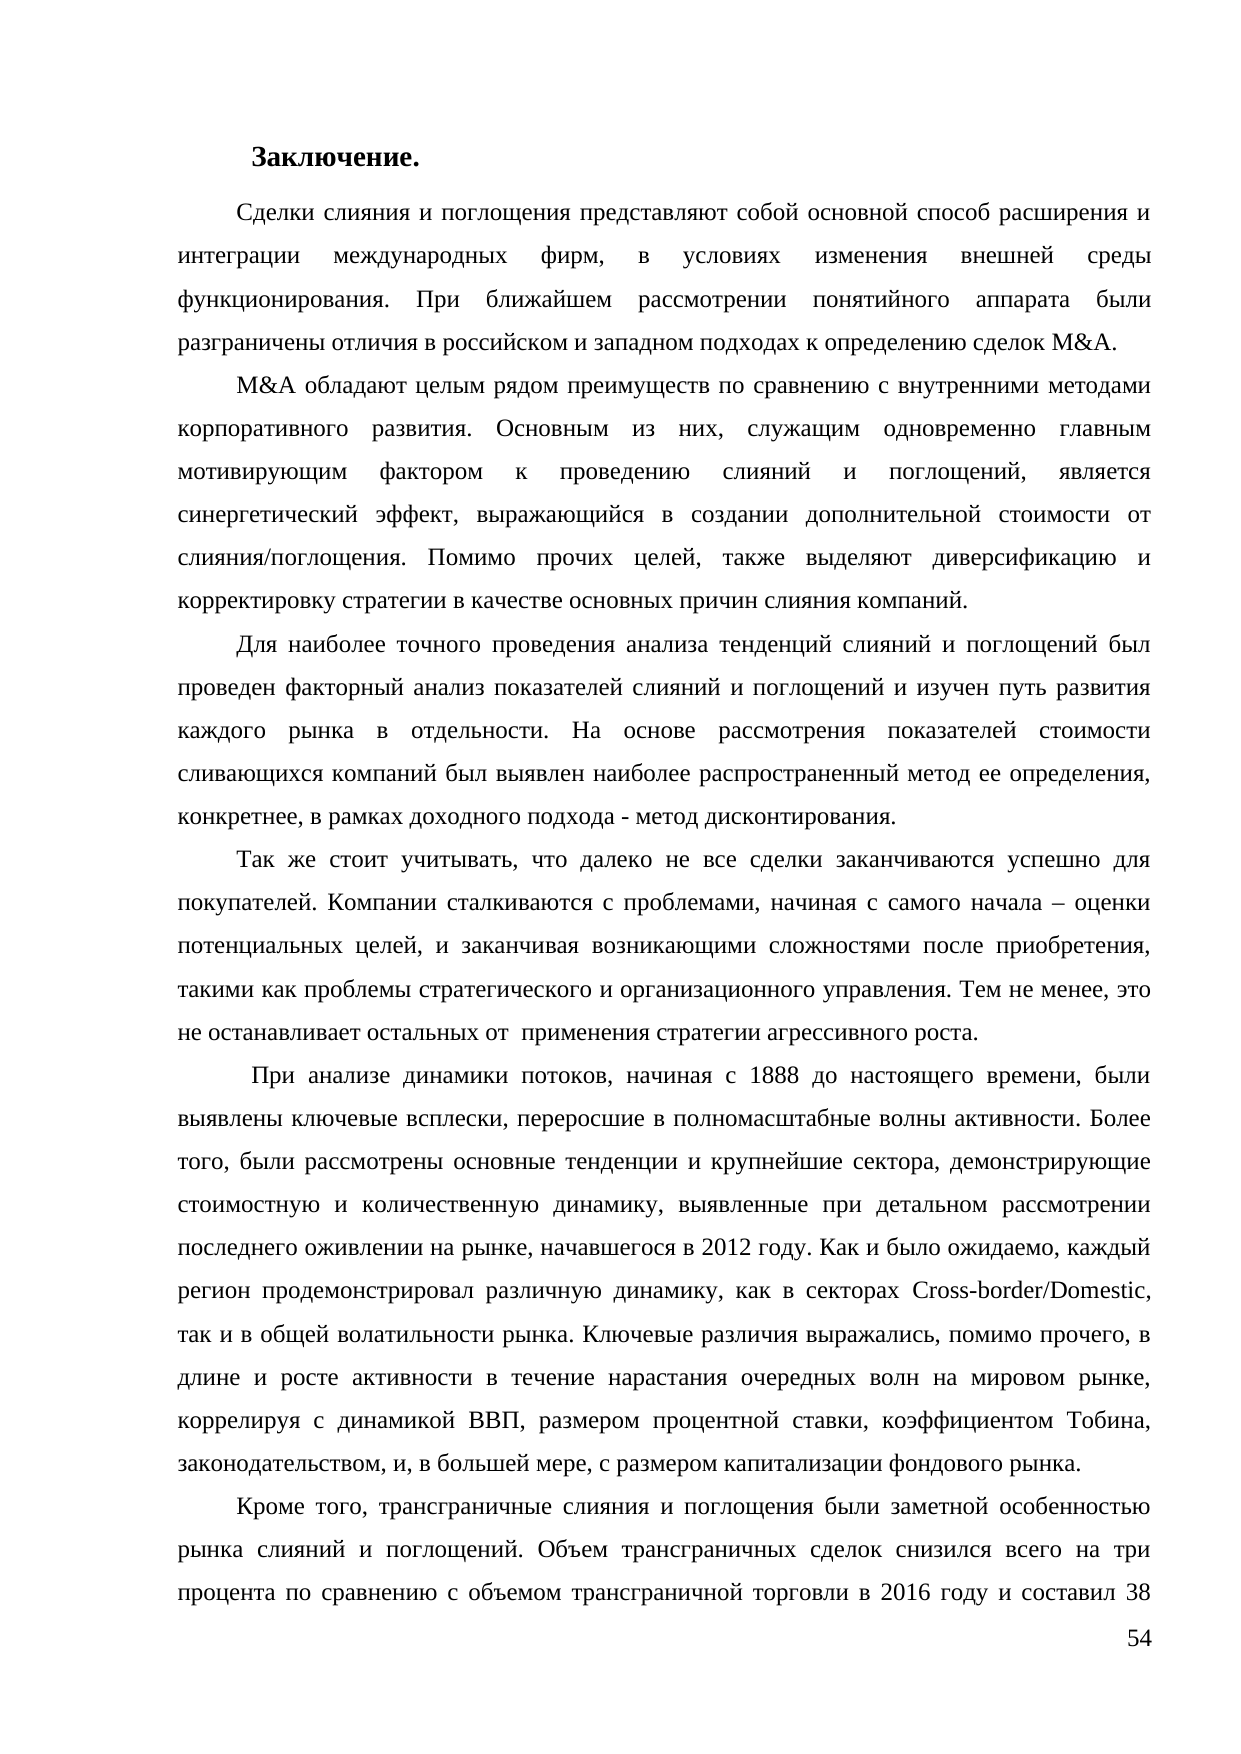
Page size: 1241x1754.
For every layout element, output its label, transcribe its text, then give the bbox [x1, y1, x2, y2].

text Для наиболее точного проведения анализа тенденций слияний и поглощений был проведен факторный анализ показателей слияний и поглощений и изучен путь развития каждого рынка в отдельности. На основе рассмотрения показателей стоимости сливающихся компаний был выявлен наиболее распространенный метод ее определения, конкретнее, в рамках доходного подхода - метод дисконтирования. [177, 629, 1152, 830]
text При анализе динамики потоков, начиная с 1888 до настоящего времени, были выявлены ключевые всплески, переросшие в полномасштабные волны активности. Более того, были рассмотрены основные тенденции и крупнейшие сектора, демонстрирующие стоимостную и количественную динамику, выявленные при детальном рассмотрении последнего оживлении на рынке, начавшегося в 2012 году. Как и было ожидаемо, каждый регион продемонстрировал различную динамику, как в секторах Cross-border/Domestic, так и в общей волатильности рынка. Ключевые различия выражались, помимо прочего, в длине и росте активности в течение нарастания очередных волн на мировом рынке, коррелируя с динамикой ВВП, размером процентной ставки, коэффициентом Тобина, законодательством, и, в большей мере, с размером капитализации фондового рынка. [177, 1060, 1152, 1477]
subtitle Заключение. [177, 139, 1152, 172]
text Так же стоит учитывать, что далеко не все сделки заканчиваются успешно для покупателей. Компании сталкиваются с проблемами, начиная с самого начала – оценки потенциальных целей, и заканчивая возникающими сложностями после приобретения, такими как проблемы стратегического и организационного управления. Тем не менее, это не останавливает остальных от применения стратегии агрессивного роста. [177, 844, 1152, 1046]
text M&A обладают целым рядом преимуществ по сравнению с внутренними методами корпоративного развития. Основным из них, служащим одновременно главным мотивирующим фактором к проведению слияний и поглощений, является синергетический эффект, выражающийся в создании дополнительной стоимости от слияния/поглощения. Помимо прочих целей, также выделяют диверсификацию и корректировку стратегии в качестве основных причин слияния компаний. [177, 370, 1152, 614]
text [177, 1491, 1152, 1606]
text Сделки слияния и поглощения представляют собой основной способ расширения и интеграции международных фирм, в условиях изменения внешней среды функционирования. При ближайшем рассмотрении понятийного аппарата были разграничены отличия в российском и западном подходах к определению сделок M&A. [177, 197, 1152, 356]
